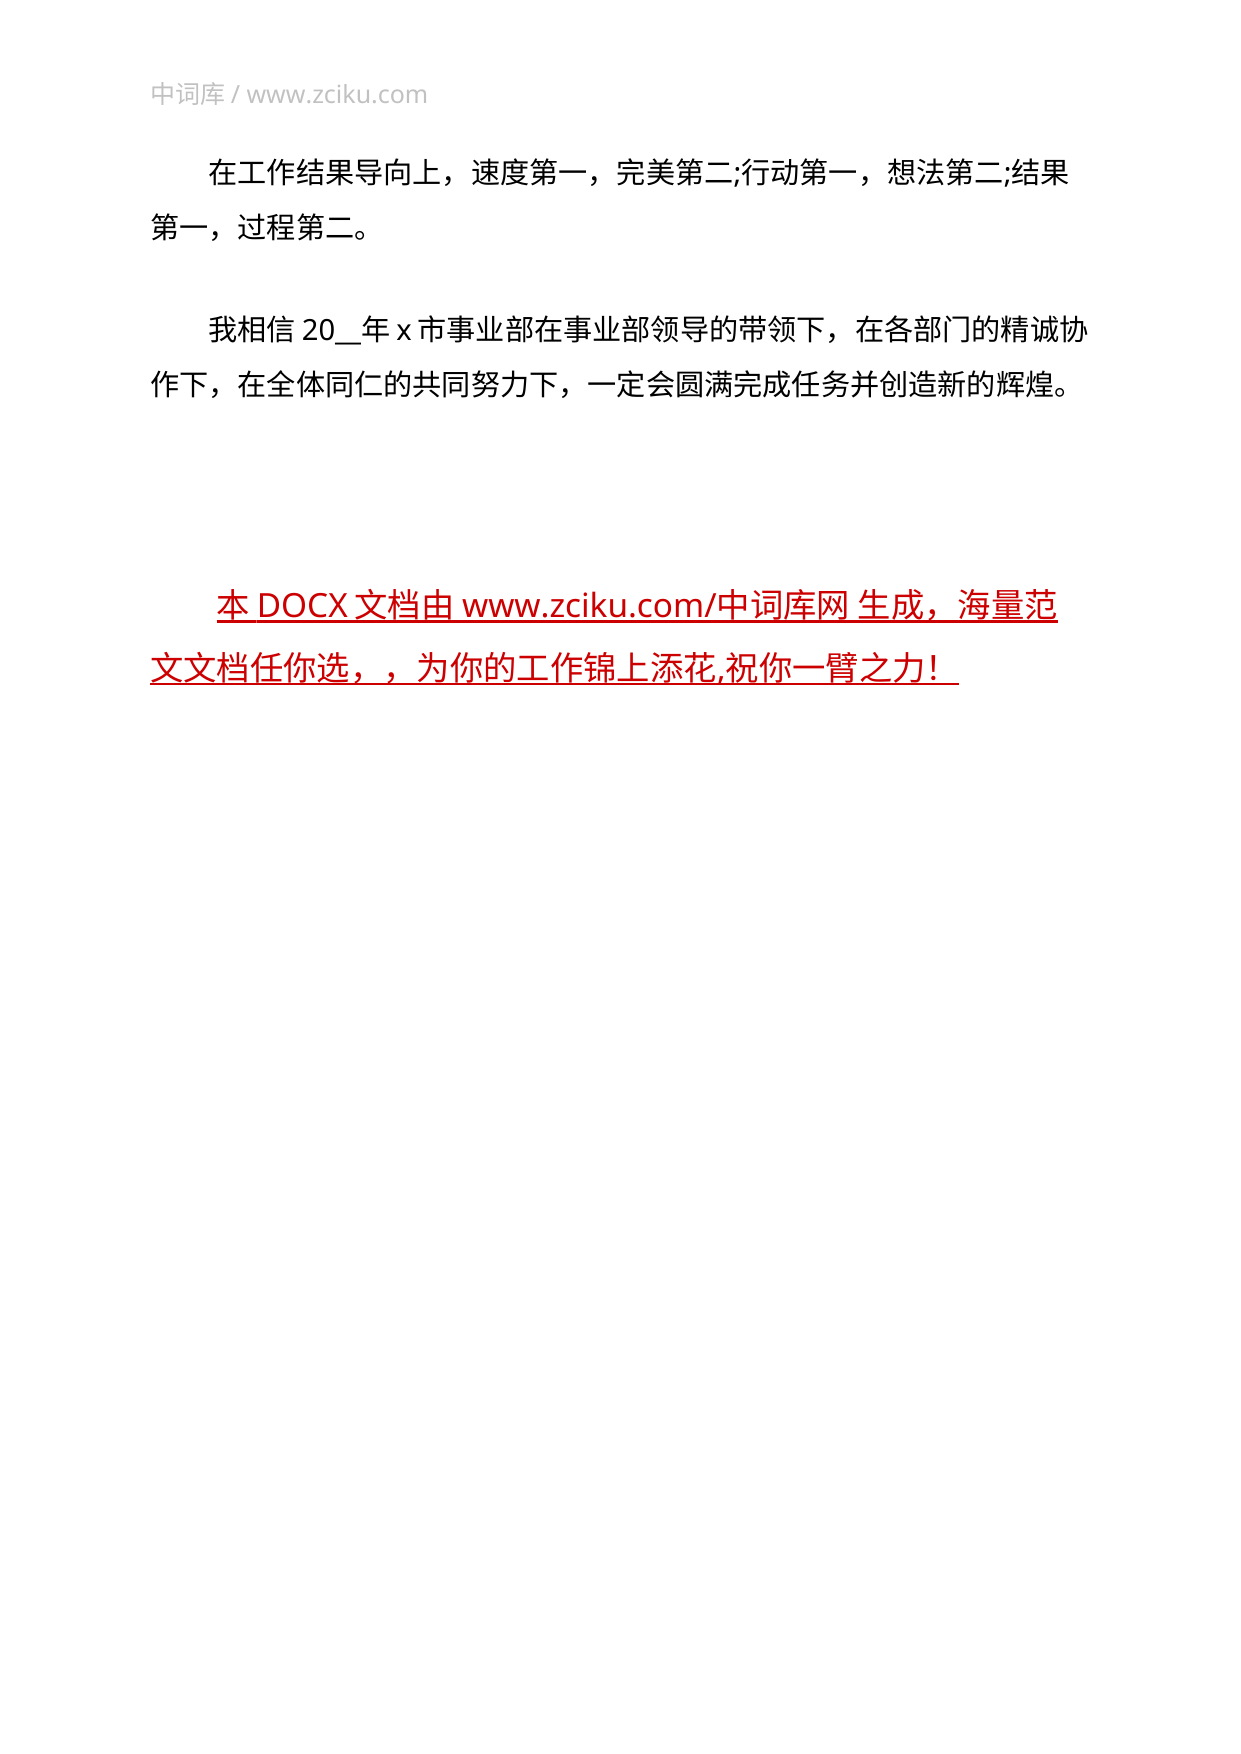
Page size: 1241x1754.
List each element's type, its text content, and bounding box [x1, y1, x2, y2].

text 我相信20__年x市事业部在事业部领导的带领下，在各部门的精诚协作下，在全体同仁的共同努力下，一定会圆满完成任务并创造新的辉煌。 [150, 307, 1090, 404]
text 在工作结果导向上，速度第一，完美第二;行动第一，想法第二;结果第一，过程第二。 [150, 150, 1090, 247]
text 本DOCX文档由 www.zciku.com/中词库网 生成，海量范文文档任你选，，为你的工作锦上添花,祝你一臂之力！ [150, 579, 1090, 690]
